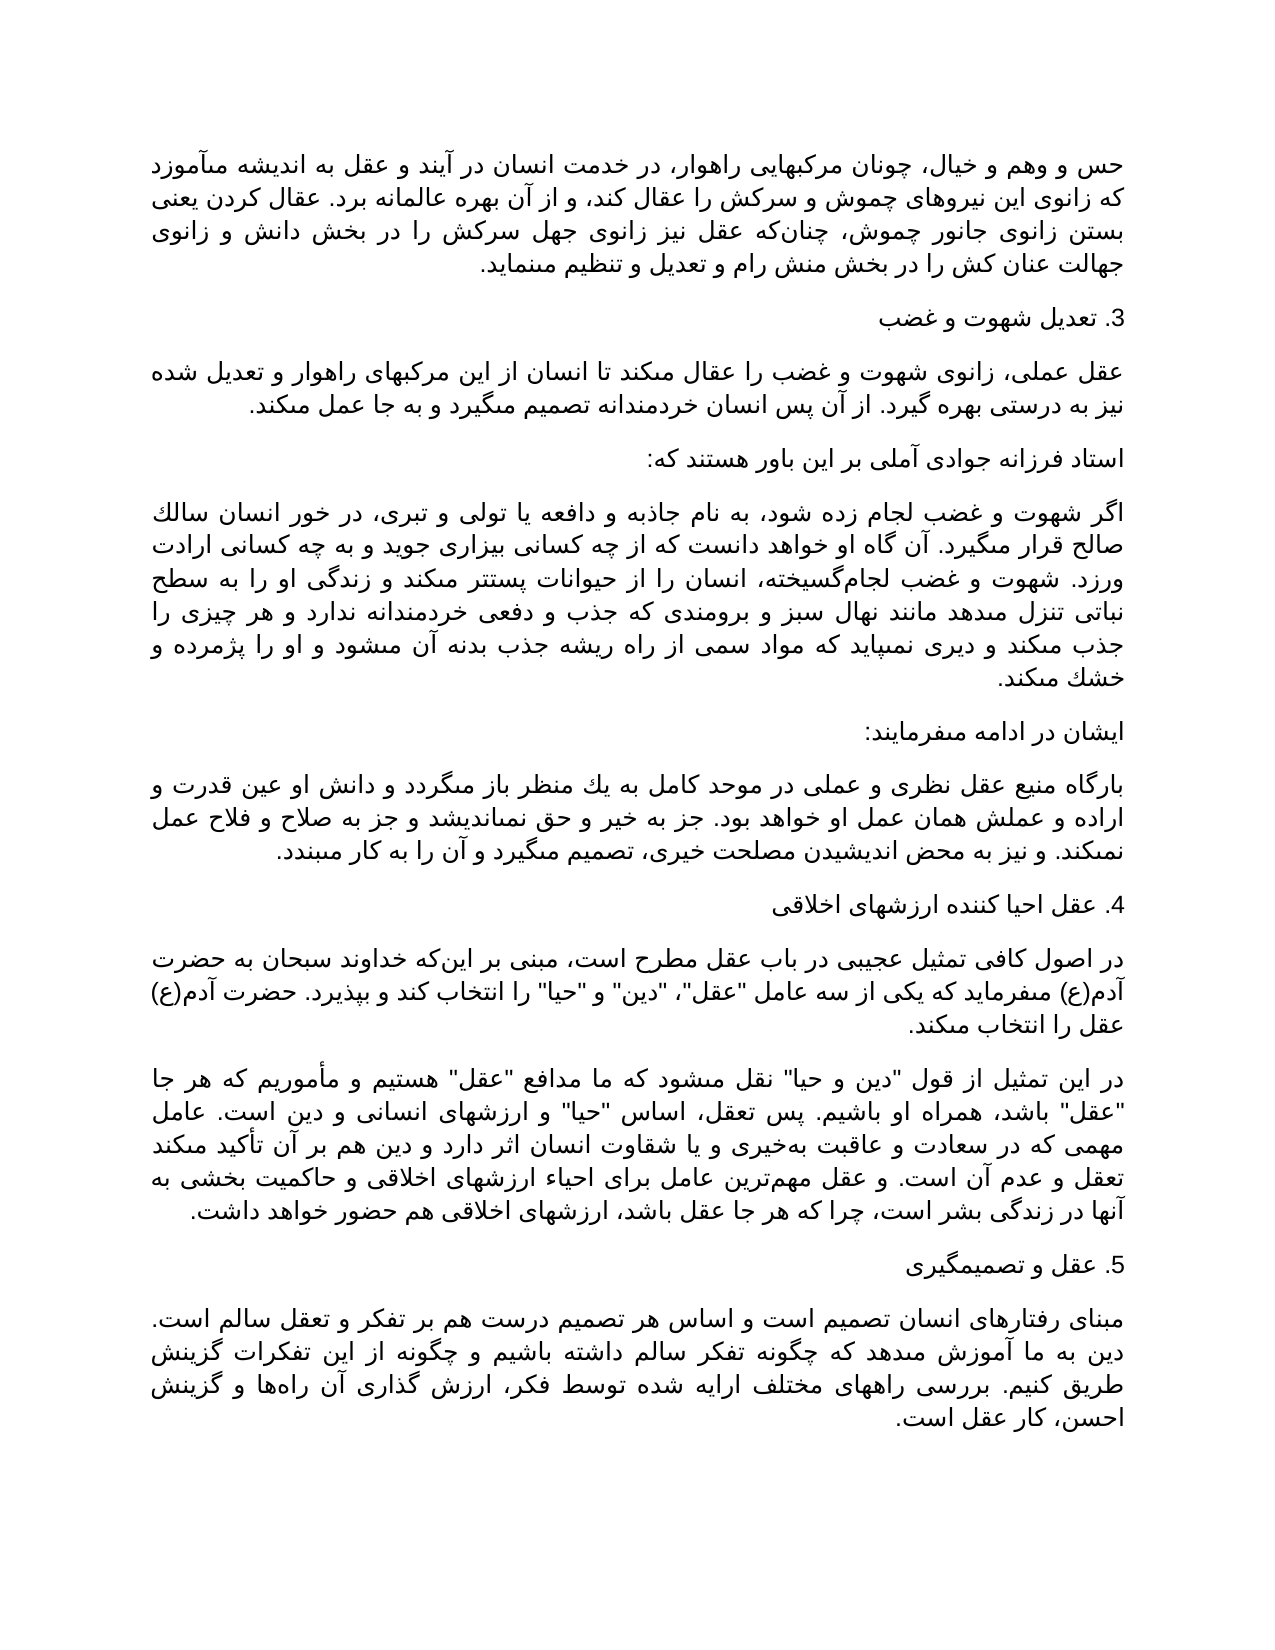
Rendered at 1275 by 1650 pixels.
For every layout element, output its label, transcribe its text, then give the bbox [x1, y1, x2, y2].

text در اصول كافى تمثيل عجيبى در باب عقل مطرح است، مبنى بر اين‌كه خداوند سبحان به حضرت آدم(ع) مىفرمايد كه يكى از سه عامل "عقل"، "دين" و "حيا" را انتخاب كند و بپذيرد. حضرت آدم(ع) عقل را انتخاب مىكند. [150, 944, 1125, 1039]
text 3. تعديل شهوت و غضب [150, 303, 1125, 332]
text عقل عملى، زانوى شهوت و غضب را عقال مىكند تا انسان از اين مركبهاى راهوار و تعديل شده نيز به درستى بهره گيرد. از آن پس انسان خردمندانه تصميم مىگيرد و به جا عمل مىكند. [150, 357, 1125, 418]
text 5. عقل و تصميمگيرى [150, 1250, 1125, 1279]
text 4. عقل احيا كننده ارزشهاى اخلاقى [150, 890, 1125, 919]
text در اين تمثيل از قول "دين و حيا" نقل مىشود كه ما مدافع "عقل" هستيم و مأموريم كه هر جا "عقل" باشد، همراه او باشيم. پس تعقل، اساس "حيا" و ارزشهاى انسانى و دين است. عامل مهمى كه در سعادت و عاقبت به‌خيرى و يا شقاوت انسان اثر دارد و دين هم بر آن تأكيد مىكند تعقل و عدم آن است. و عقل مهم‌ترين عامل براى احياء ارزشهاى اخلاقى و حاكميت بخشى به آنها در زندگى بشر است، چرا كه هر جا عقل باشد، ارزشهاى اخلاقى هم حضور خواهد داشت. [150, 1064, 1125, 1225]
text ايشان در ادامه مىفرمايند: [150, 716, 1125, 745]
text حس و وهم و خيال، چونان مركبهايى راهوار، در خدمت انسان در آيند و عقل به انديشه مىآموزد كه زانوى اين نيروهاى چموش و سركش را عقال كند، و از آن بهره عالمانه برد. عقال كردن يعنى بستن زانوى جانور چموش، چنان‌كه عقل نيز زانوى جهل سركش را در بخش دانش و زانوى جهالت عنان كش را در بخش منش رام و تعديل و تنظيم مىنمايد. [150, 150, 1125, 278]
text استاد فرزانه جوادى آملى بر اين باور هستند كه: [150, 444, 1125, 472]
text مبناى رفتارهاى انسان تصميم است و اساس هر تصميم درست هم بر تفكر و تعقل سالم است. دين به ما آموزش مىدهد كه چگونه تفكر سالم داشته باشيم و چگونه از اين تفكرات گزينش طريق كنيم. بررسى راههاى مختلف ارايه شده توسط فكر، ارزش گذارى آن راه‌ها و گزينش احسن، كار عقل است. [150, 1304, 1125, 1432]
text اگر شهوت و غضب لجام زده شود، به نام جاذبه و دافعه يا تولى و تبرى، در خور انسان سالك صالح قرار مىگيرد. آن گاه او خواهد دانست كه از چه كسانى بيزارى جويد و به چه كسانى ارادت ورزد. شهوت و غضب لجام‌گسيخته، انسان را از حيوانات پستتر مىكند و زندگى او را به سطح نباتى تنزل مىدهد مانند نهال سبز و برومندى كه جذب و دفعى خردمندانه ندارد و هر چيزى را جذب مىكند و ديرى نمىپايد كه مواد سمى از راه ريشه جذب بدنه آن مىشود و او را پژمرده و خشك مىكند. [150, 497, 1125, 691]
text بارگاه منيع عقل نظرى و عملى در موحد كامل به يك منظر باز مىگردد و دانش او عين قدرت و اراده و عملش همان عمل او خواهد بود. جز به خير و حق نمىانديشد و جز به صلاح و فلاح عمل نمىكند. و نيز به محض انديشيدن مصلحت خيرى، تصميم مىگيرد و آن را به كار مىبندد. [150, 770, 1125, 865]
